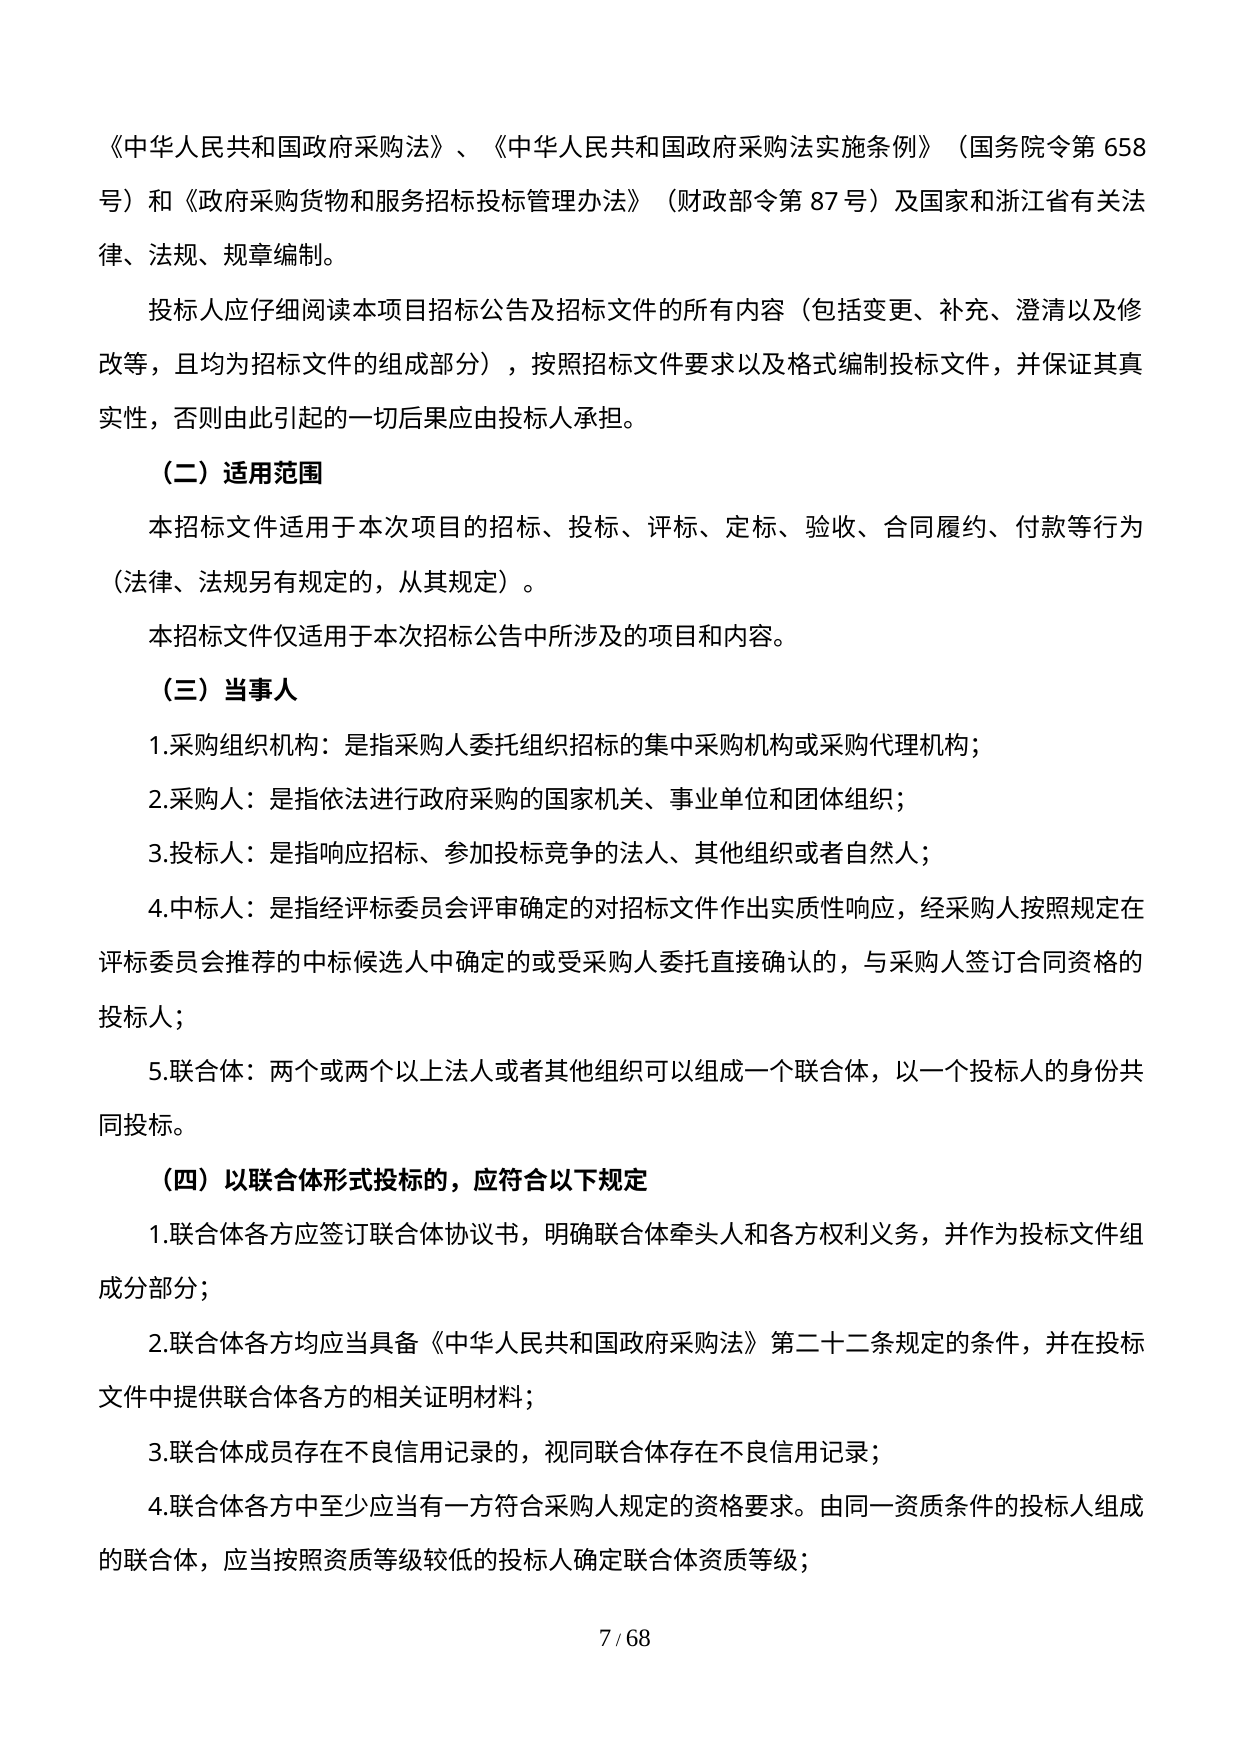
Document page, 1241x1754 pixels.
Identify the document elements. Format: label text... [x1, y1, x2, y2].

text 4.联合体各方中至少应当有一方符合采购人规定的资格要求。由同一资质条件的投标人组成的联合体，应当按照资质等级较低的投标人确定联合体资质等级； [98, 1486, 1146, 1577]
text 3.投标人：是指响应招标、参加投标竞争的法人、其他组织或者自然人； [98, 834, 1146, 870]
text 2.联合体各方均应当具备《中华人民共和国政府采购法》第二十二条规定的条件，并在投标文件中提供联合体各方的相关证明材料； [98, 1323, 1146, 1414]
text 本招标文件依据《中华人民共和国政府采购法》、《中华人民共和国政府采购法实施条例》（国务院令第658号）和《政府采购货物和服务招标投标管理办法》（财政部令第87号）及国家和浙江省有关法律、法规、规章编制。 [98, 127, 1146, 272]
text （三）当事人 [98, 671, 1146, 707]
text 5.联合体：两个或两个以上法人或者其他组织可以组成一个联合体，以一个投标人的身份共同投标。 [98, 1051, 1146, 1142]
subtitle 1.采购组织机构：是指采购人委托组织招标的集中采购机构或采购代理机构； [98, 725, 1146, 761]
list 适用范围 [98, 453, 1146, 489]
text 本招标文件适用于本次项目的招标、投标、评标、定标、验收、合同履约、付款等行为（法律、法规另有规定的，从其规定）。 [98, 508, 1146, 598]
text 投标人应仔细阅读本项目招标公告及招标文件的所有内容（包括变更、补充、澄清以及修改等，且均为招标文件的组成部分），按照招标文件要求以及格式编制投标文件，并保证其真实性，否则由此引起的一切后果应由投标人承担。 [98, 290, 1146, 435]
text 4.中标人：是指经评标委员会评审确定的对招标文件作出实质性响应，经采购人按照规定在评标委员会推荐的中标候选人中确定的或受采购人委托直接确认的，与采购人签订合同资格的投标人； [98, 888, 1146, 1033]
text 本招标文件仅适用于本次招标公告中所涉及的项目和内容。 [98, 616, 1146, 653]
text （四）以联合体形式投标的，应符合以下规定 [98, 1160, 1146, 1196]
text 3.联合体成员存在不良信用记录的，视同联合体存在不良信用记录； [98, 1432, 1146, 1468]
text 1.联合体各方应签订联合体协议书，明确联合体牵头人和各方权利义务，并作为投标文件组成分部分； [98, 1214, 1146, 1305]
text 2.采购人：是指依法进行政府采购的国家机关、事业单位和团体组织； [98, 779, 1146, 816]
